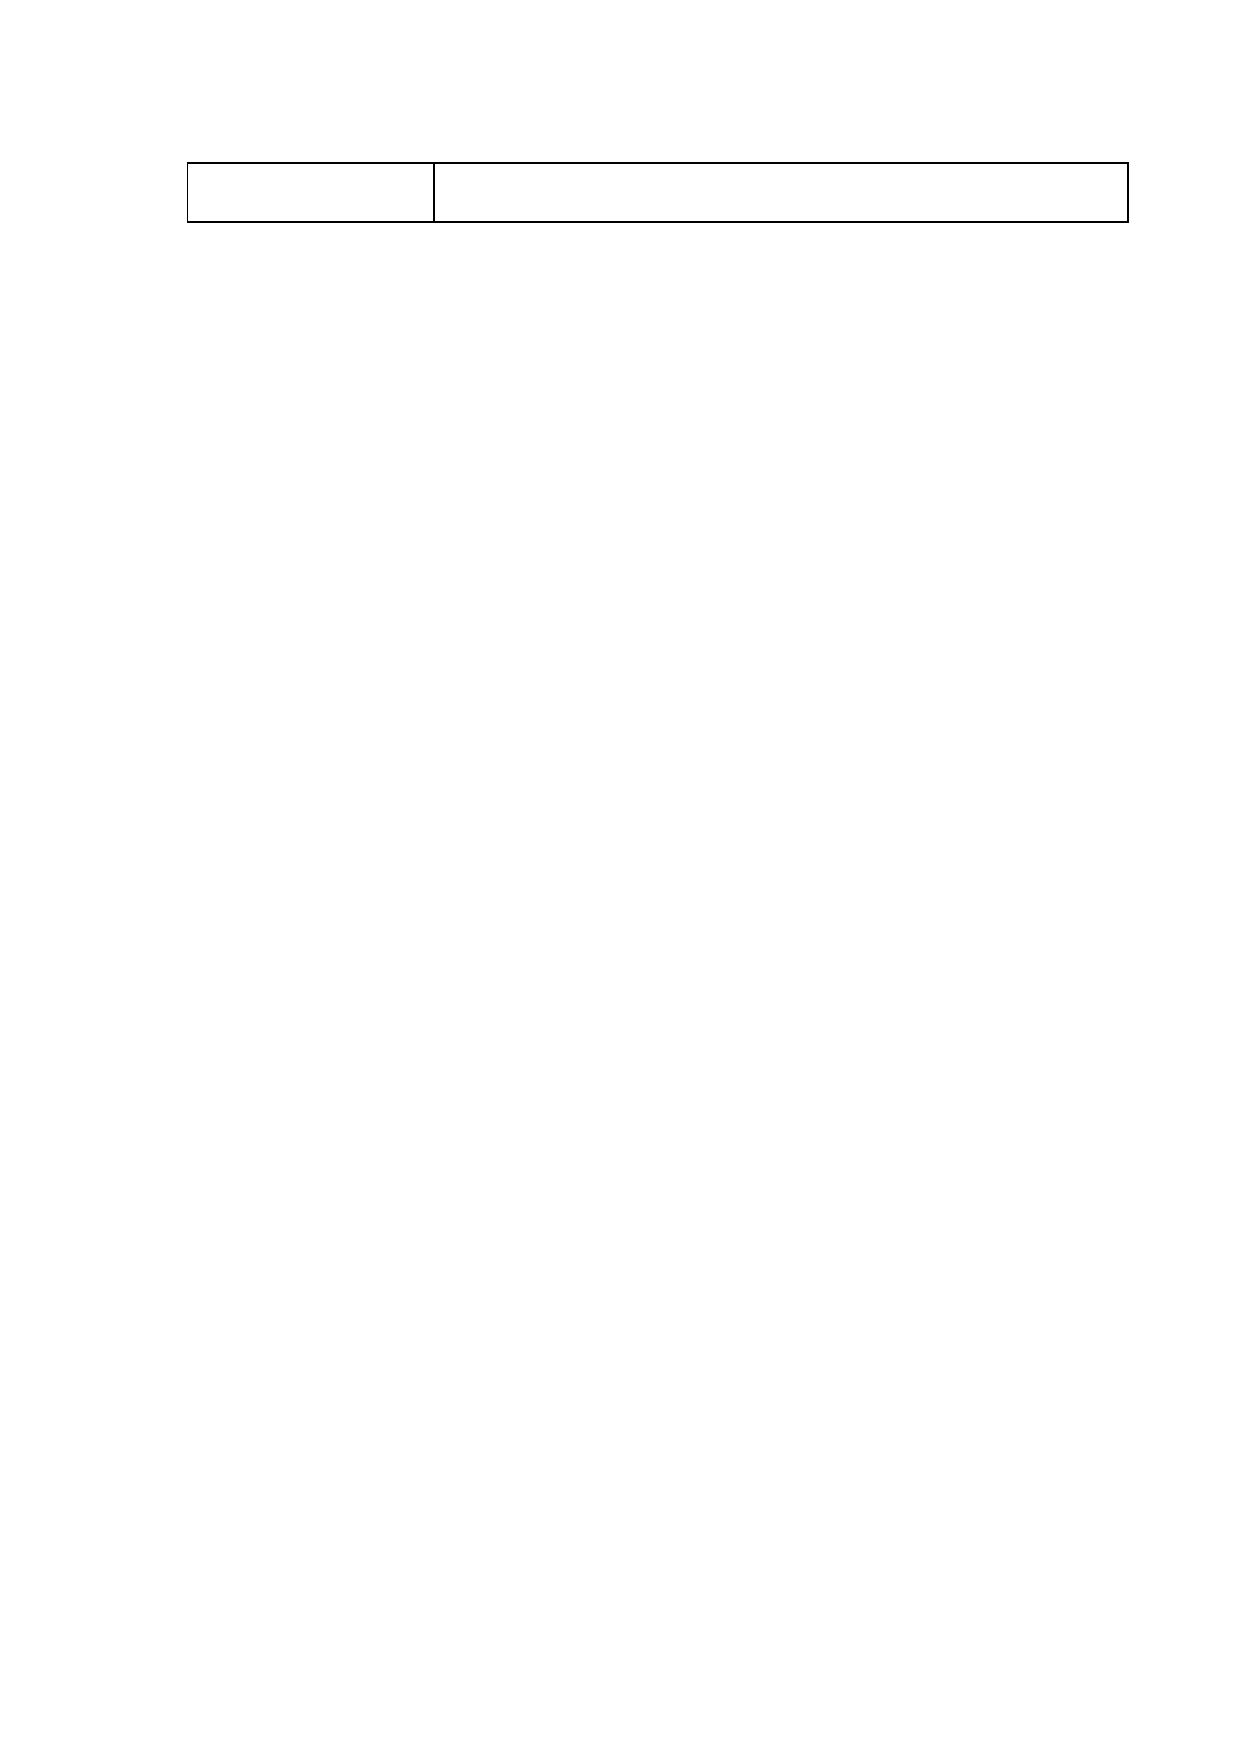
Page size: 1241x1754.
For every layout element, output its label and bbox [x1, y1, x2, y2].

table_cell [435, 164, 1127, 221]
table_cell [188, 164, 433, 221]
